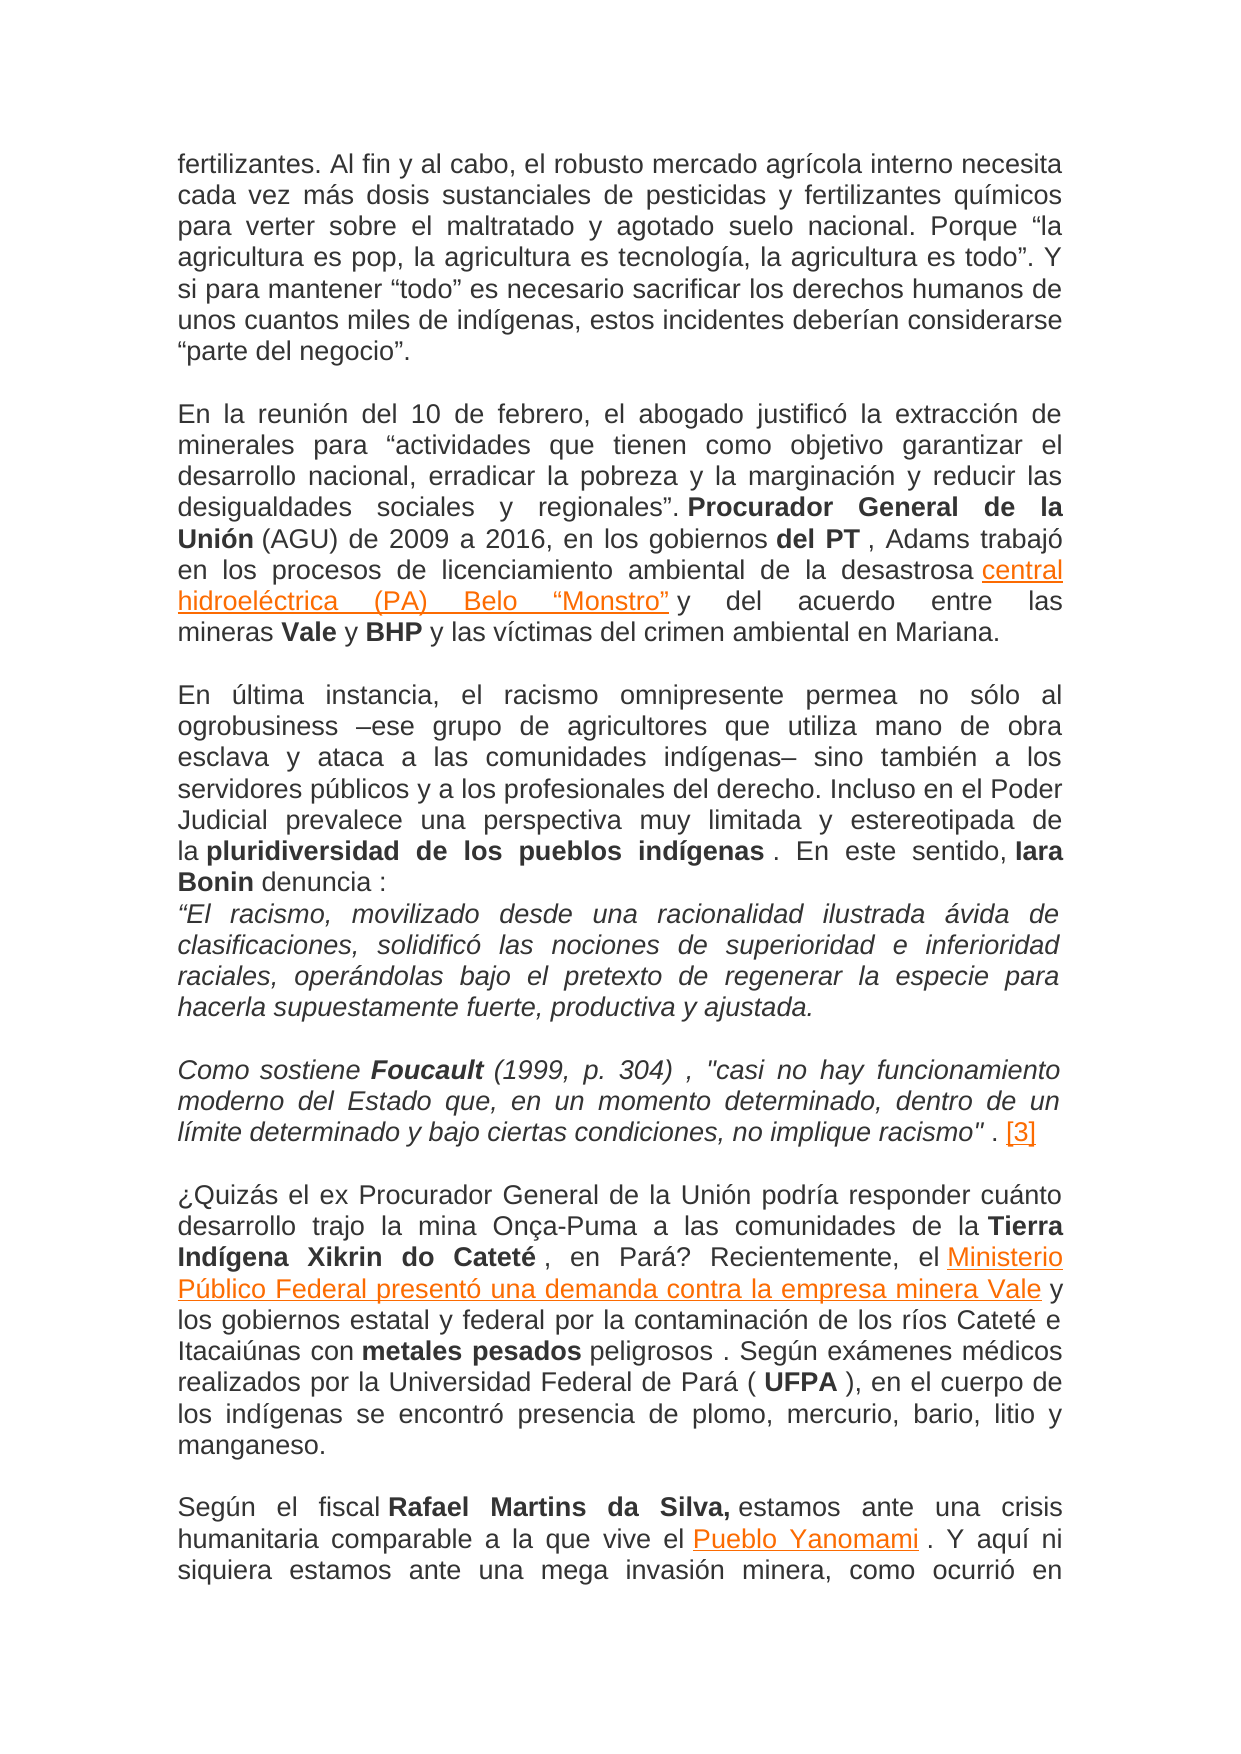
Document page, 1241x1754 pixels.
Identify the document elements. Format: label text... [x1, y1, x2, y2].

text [177, 148, 1063, 366]
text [177, 1491, 1063, 1585]
text En última instancia, el racismo omnipresente permea no sólo al ogrobusiness –ese grupo de agricultores que utiliza mano de obra esclava y ataca a las comunidades indígenas– sino también a los servidores públicos y a los profesionales del derecho. Incluso en el Poder Judicial prevalece una perspectiva muy limitada y estereotipada de la pluridiversidad de los pueblos indígenas . En este sentido, Iara Bonin denuncia : [177, 679, 1063, 898]
text “El racismo, movilizado desde una racionalidad ilustrada ávida de clasificaciones, solidificó las nociones de superioridad e inferioridad raciales, operándolas bajo el pretexto de regenerar la especie para hacerla supuestamente fuerte, productiva y ajustada. [177, 898, 1063, 1023]
text En la reunión del 10 de febrero, el abogado justificó la extracción de minerales para “actividades que tienen como objetivo garantizar el desarrollo nacional, erradicar la pobreza y la marginación y reducir las desigualdades sociales y regionales”. Procurador General de la Unión (AGU) de 2009 a 2016, en los gobiernos del PT , Adams trabajó en los procesos de licenciamiento ambiental de la desastrosa central hidroeléctrica (PA) Belo “Monstro” y del acuerdo entre las mineras Vale y BHP y las víctimas del crimen ambiental en Mariana. [177, 398, 1063, 648]
text Como sostiene Foucault (1999, p. 304) , "casi no hay funcionamiento moderno del Estado que, en un momento determinado, dentro de un límite determinado y bajo ciertas condiciones, no implique racismo" . [3] [177, 1054, 1063, 1148]
text ¿Quizás el ex Procurador General de la Unión podría responder cuánto desarrollo trajo la mina Onça-Puma a las comunidades de la Tierra Indígena Xikrin do Cateté , en Pará? Recientemente, el Ministerio Público Federal presentó una demanda contra la empresa minera Vale y los gobiernos estatal y federal por la contaminación de los ríos Cateté e Itacaiúnas con metales pesados ​​peligrosos . Según exámenes médicos realizados por la Universidad Federal de Pará ( UFPA ), en el cuerpo de los indígenas se encontró presencia de plomo, mercurio, bario, litio y manganeso. [177, 1179, 1063, 1460]
